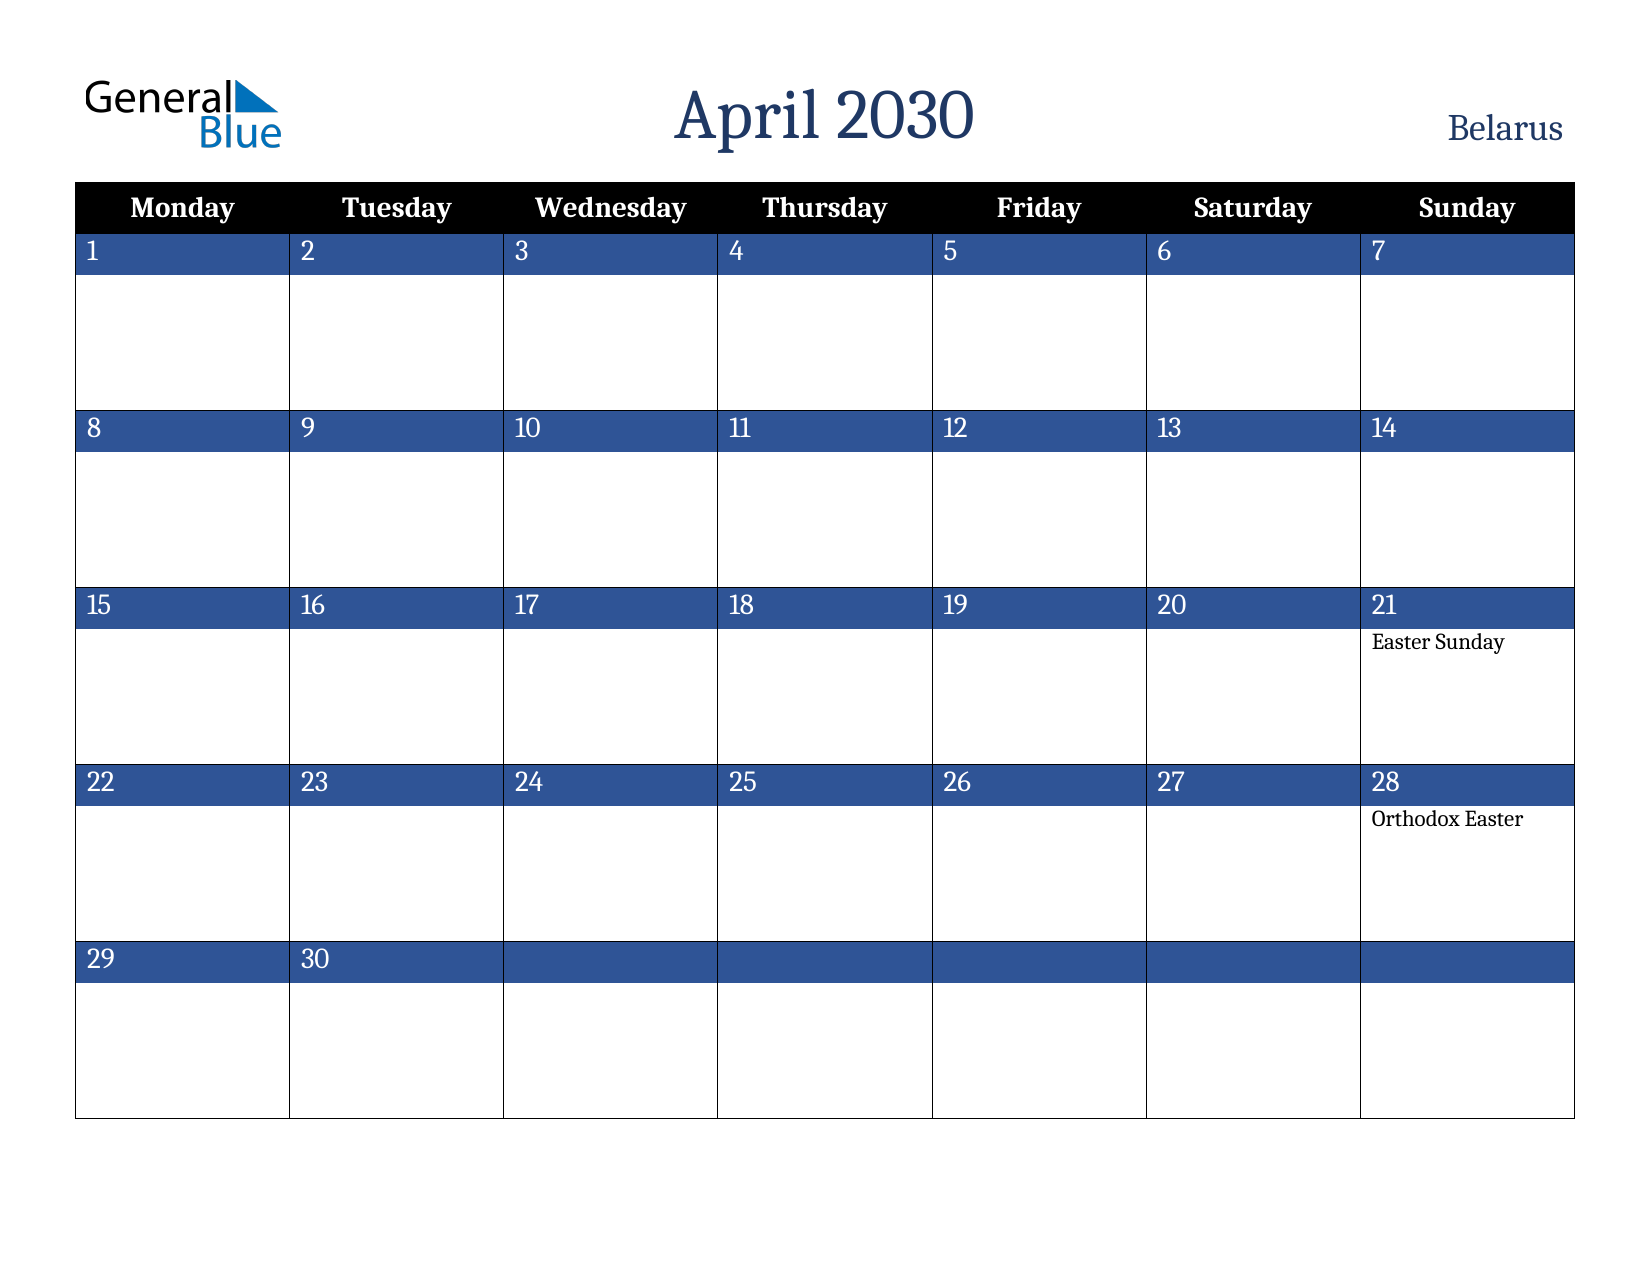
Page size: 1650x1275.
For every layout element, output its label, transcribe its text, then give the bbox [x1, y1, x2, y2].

table_cell [290, 275, 503, 410]
table_cell 6 [1147, 234, 1360, 275]
table_cell [1147, 942, 1360, 983]
table_cell [290, 629, 503, 764]
table_cell [290, 983, 503, 1118]
table_cell [718, 275, 932, 410]
table_cell Wednesday [504, 183, 717, 233]
table_cell 20 [1147, 588, 1360, 629]
table_cell [718, 629, 932, 764]
table_cell 23 [290, 765, 503, 806]
table_cell Easter Sunday [1361, 629, 1574, 764]
table_cell [933, 452, 1146, 587]
table_cell Thursday [718, 183, 932, 233]
table_cell Tuesday [290, 183, 503, 233]
table_cell [933, 629, 1146, 764]
table_header Belarus [1146, 75, 1574, 182]
table_cell [290, 452, 503, 587]
table_cell 4 [718, 234, 932, 275]
table_cell 29 [76, 942, 289, 983]
table_cell [504, 275, 717, 410]
table_cell [504, 983, 717, 1118]
table_header April 2030 [504, 75, 1146, 182]
table_cell Saturday [1147, 183, 1360, 233]
table_cell [933, 983, 1146, 1118]
table_cell [1361, 452, 1574, 587]
table_cell 21 [1361, 588, 1574, 629]
table_cell [504, 452, 717, 587]
table_cell 27 [1147, 765, 1360, 806]
table_cell [76, 806, 289, 941]
table_cell 30 [290, 942, 503, 983]
table_cell [718, 452, 932, 587]
table_cell [76, 275, 289, 410]
table_cell 15 [76, 588, 289, 629]
table_cell Friday [933, 183, 1146, 233]
table_cell [933, 275, 1146, 410]
table_cell 11 [718, 411, 932, 452]
table_cell 26 [933, 765, 1146, 806]
table_cell [76, 629, 289, 764]
table_cell 3 [504, 234, 717, 275]
table_cell Orthodox Easter [1361, 806, 1574, 941]
table_cell [1147, 275, 1360, 410]
table_cell 14 [1361, 411, 1574, 452]
table_cell [1147, 452, 1360, 587]
table_cell 7 [1361, 234, 1574, 275]
table_cell Monday [76, 183, 289, 233]
table_cell 1 [76, 234, 289, 275]
table_cell 22 [76, 765, 289, 806]
table_header [76, 75, 503, 182]
table_cell [718, 942, 932, 983]
table_cell 5 [933, 234, 1146, 275]
table_cell 16 [290, 588, 503, 629]
table_cell [504, 629, 717, 764]
table_cell 17 [504, 588, 717, 629]
table_cell 19 [933, 588, 1146, 629]
table_cell [1361, 983, 1574, 1118]
table_cell [1361, 275, 1574, 410]
picture [86, 80, 281, 148]
table_cell Sunday [1361, 183, 1574, 233]
table_cell 8 [76, 411, 289, 452]
table_cell [76, 452, 289, 587]
table_cell 2 [290, 234, 503, 275]
table_cell [933, 806, 1146, 941]
table_cell 10 [504, 411, 717, 452]
table_cell [76, 983, 289, 1118]
table_cell [1147, 806, 1360, 941]
table_cell [718, 806, 932, 941]
table_cell [1361, 942, 1574, 983]
table_cell 13 [1147, 411, 1360, 452]
table_cell [933, 942, 1146, 983]
table_cell 24 [504, 765, 717, 806]
table_cell [1147, 629, 1360, 764]
table_cell [1147, 983, 1360, 1118]
table_cell 12 [933, 411, 1146, 452]
table_cell [290, 806, 503, 941]
table_cell [504, 806, 717, 941]
table_cell [718, 983, 932, 1118]
table_cell 25 [718, 765, 932, 806]
table_cell [504, 942, 717, 983]
table_cell 28 [1361, 765, 1574, 806]
table_cell 18 [718, 588, 932, 629]
table_cell 9 [290, 411, 503, 452]
